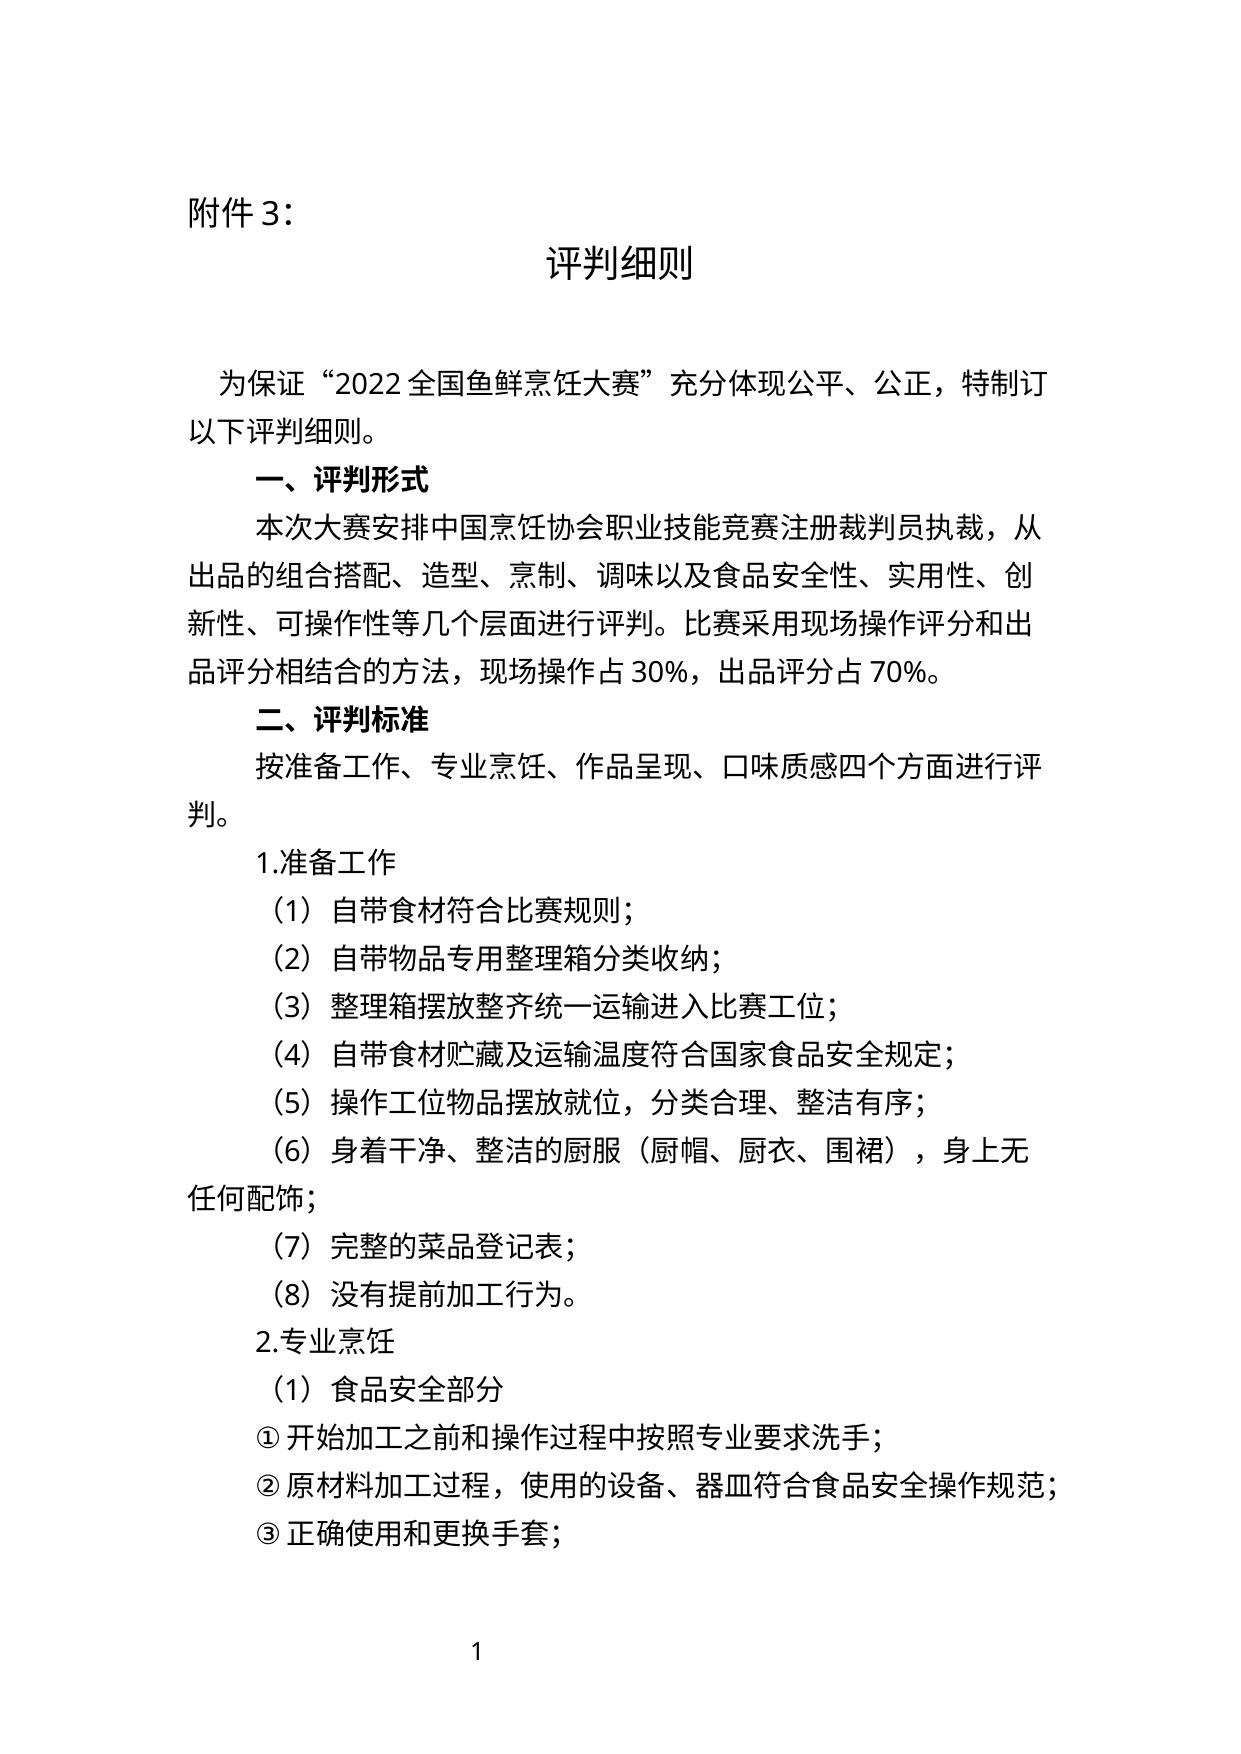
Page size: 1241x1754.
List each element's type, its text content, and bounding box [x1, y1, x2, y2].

text （7）完整的菜品登记表； [187, 1219, 1053, 1267]
text 二、评判标准 [187, 692, 1053, 739]
text 本次大赛安排中国烹饪协会职业技能竞赛注册裁判员执裁，从出品的组合搭配、造型、烹制、调味以及食品安全性、实用性、创新性、可操作性等几个层面进行评判。比赛采用现场操作评分和出品评分相结合的方法，现场操作占30%，出品评分占70%。 [187, 500, 1053, 692]
text （8）没有提前加工行为。 [187, 1267, 1053, 1314]
text ③正确使用和更换手套； [187, 1506, 1053, 1554]
text （3）整理箱摆放整齐统一运输进入比赛工位； [187, 979, 1053, 1027]
text 一、评判形式 [187, 452, 1053, 500]
text 为保证“2022全国鱼鲜烹饪大赛”充分体现公平、公正，特制订以下评判细则。 [187, 356, 1053, 452]
text （5）操作工位物品摆放就位，分类合理、整洁有序； [187, 1075, 1053, 1123]
text （2）自带物品专用整理箱分类收纳； [187, 931, 1053, 979]
text 附件3： [187, 183, 1053, 235]
text 评判细则 [187, 235, 1053, 287]
text （1）食品安全部分 [187, 1362, 1053, 1410]
text 按准备工作、专业烹饪、作品呈现、口味质感四个方面进行评判。 [187, 739, 1053, 835]
text （1）自带食材符合比赛规则； [187, 883, 1053, 931]
text 1.准备工作 [187, 835, 1053, 883]
text ①开始加工之前和操作过程中按照专业要求洗手； [187, 1410, 1053, 1458]
text ②原材料加工过程，使用的设备、器皿符合食品安全操作规范； [187, 1458, 1053, 1506]
text （4）自带食材贮藏及运输温度符合国家食品安全规定； [187, 1027, 1053, 1075]
text （6）身着干净、整洁的厨服（厨帽、厨衣、围裙），身上无任何配饰； [187, 1123, 1053, 1219]
text 2.专业烹饪 [187, 1314, 1053, 1362]
